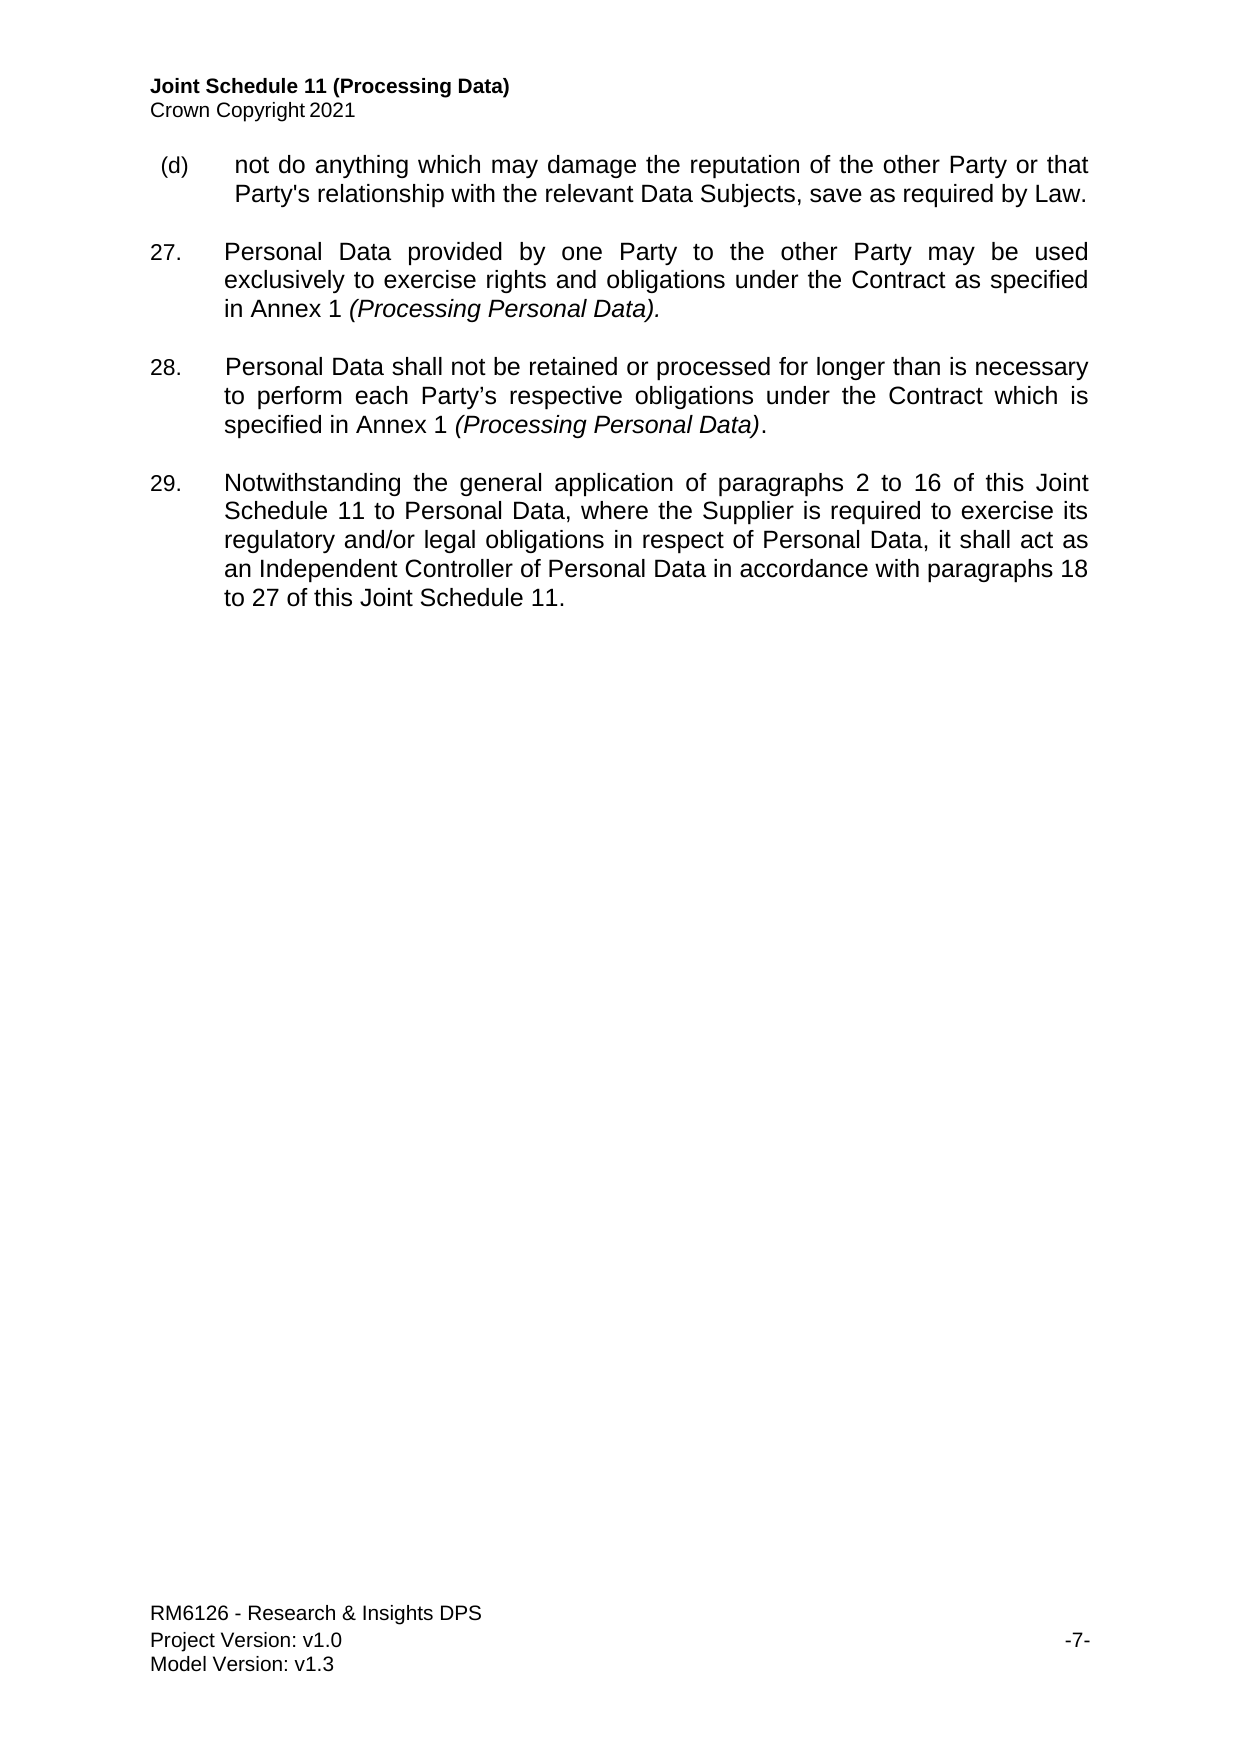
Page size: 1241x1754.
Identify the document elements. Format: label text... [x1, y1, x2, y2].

list Personal Data provided by one Party to the other Party may be used exclusively to exercise rights and obligations under the Contract as specified in Annex 1 (Processing Personal Data). [150, 237, 1090, 323]
list not do anything which may damage the reputation of the other Party or that Party's relationship with the relevant Data Subjects, save as required by Law. [160, 150, 1090, 207]
list Notwithstanding the general application of paragraphs 2 to 16 of this Joint Schedule 11 to Personal Data, where the Supplier is required to exercise its regulatory and/or legal obligations in respect of Personal Data, it shall act as an Independent Controller of Personal Data in accordance with paragraphs 18 to 27 of this Joint Schedule 11. [150, 467, 1090, 611]
list Personal Data shall not be retained or processed for longer than is necessary to perform each Party’s respective obligations under the Contract which is specified in Annex 1 (Processing Personal Data). [150, 352, 1090, 438]
